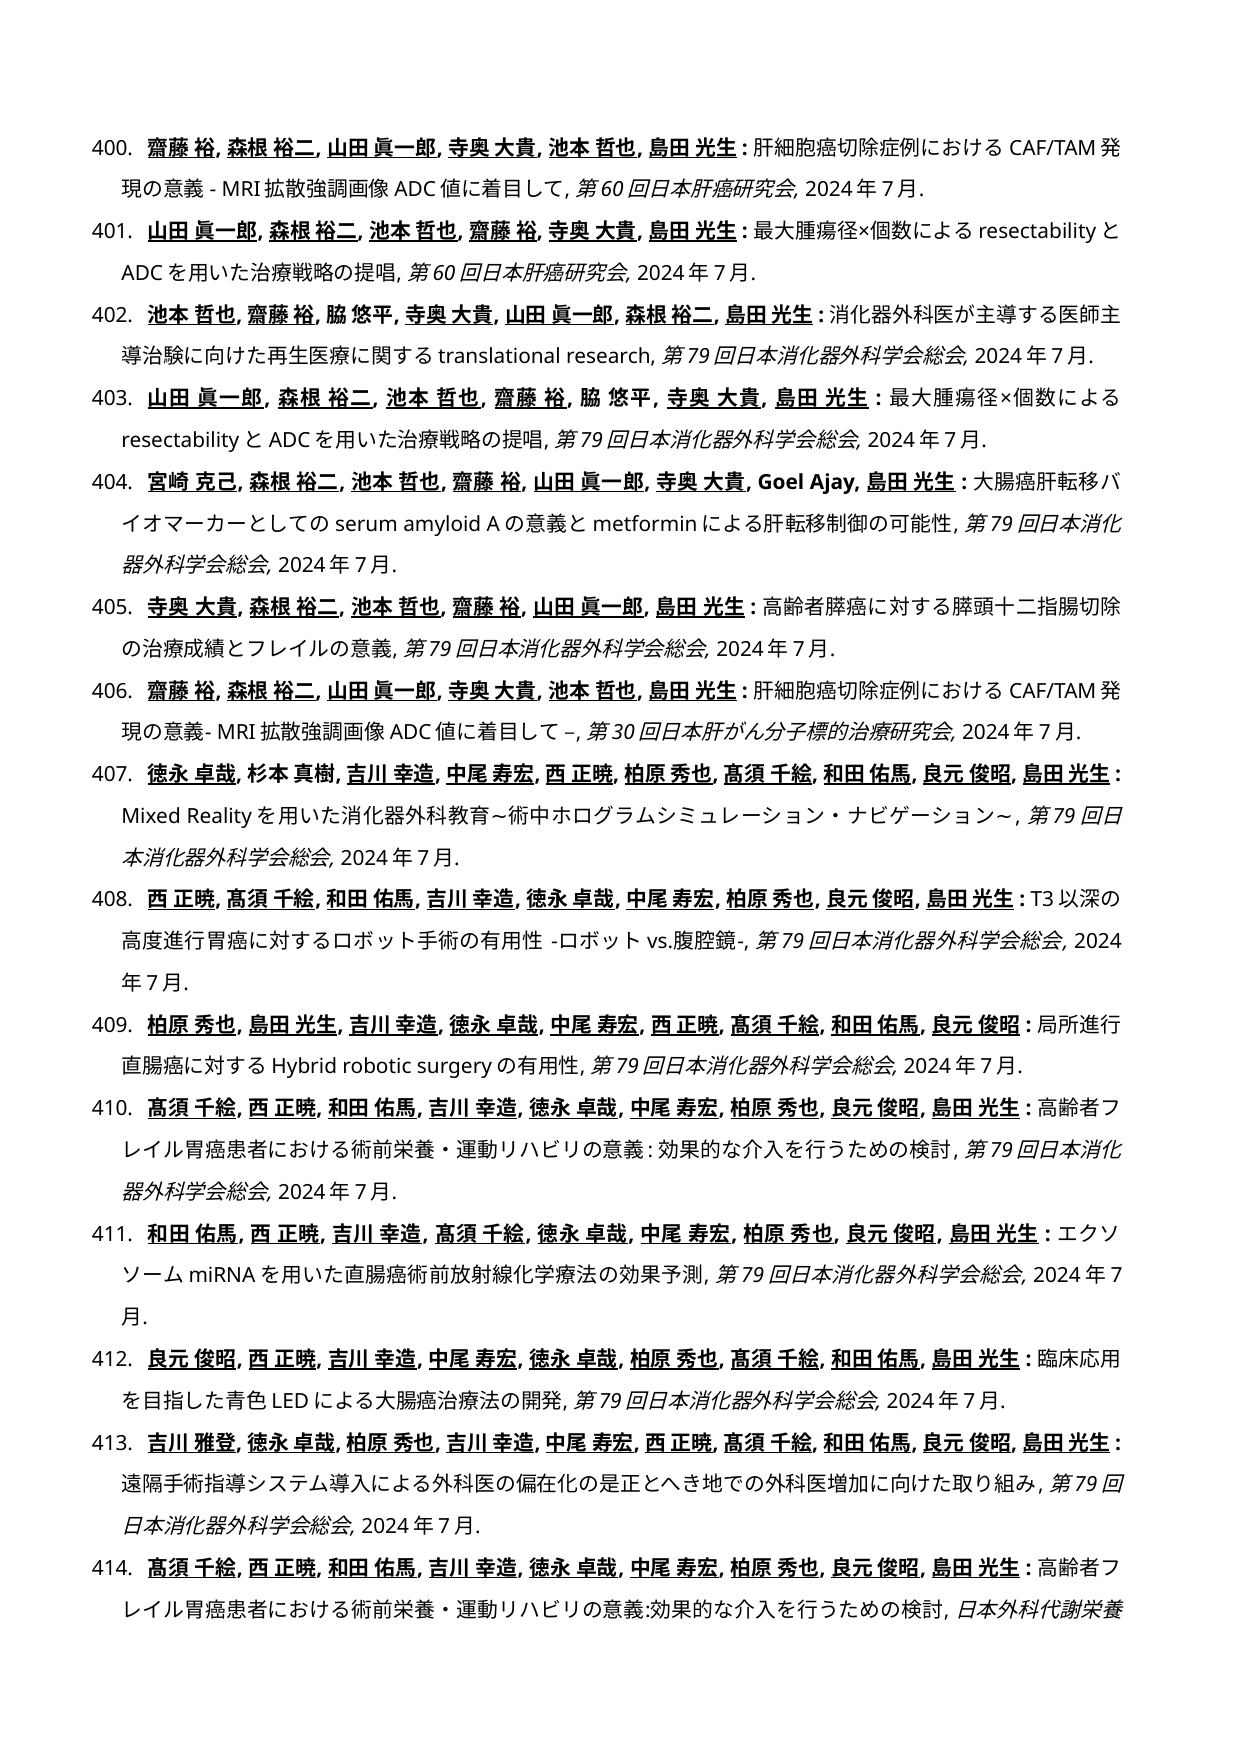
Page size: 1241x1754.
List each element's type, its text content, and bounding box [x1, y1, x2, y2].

list 和田 佑馬, 西 正暁, 吉川 幸造, 髙須 千絵, 徳永 卓哉, 中尾 寿宏, 柏原 秀也, 良元 俊昭, 島田 光生 : エクソソームmiRNAを用いた直腸癌術前放射線化学療法の効果予測, 第79回日本消化器外科学会総会, 2024年7月. [92, 1211, 1122, 1336]
list 齋藤 裕, 森根 裕二, 山田 眞一郎, 寺奥 大貴, 池本 哲也, 島田 光生 : 肝細胞癌切除症例におけるCAF/TAM発現の意義 - MRI拡散強調画像 ADC値に着目して, 第60回日本肝癌研究会, 2024年7月. [92, 125, 1122, 209]
list 寺奥 大貴, 森根 裕二, 池本 哲也, 齋藤 裕, 山田 眞一郎, 島田 光生 : 高齢者膵癌に対する膵頭十二指腸切除の治療成績とフレイルの意義, 第79回日本消化器外科学会総会, 2024年7月. [92, 584, 1122, 668]
list 山田 眞一郎, 森根 裕二, 池本 哲也, 齋藤 裕, 寺奥 大貴, 島田 光生 : 最大腫瘍径×個数によるresectabilityとADCを用いた治療戦略の提唱, 第60回日本肝癌研究会, 2024年7月. [92, 209, 1122, 292]
list 池本 哲也, 齋藤 裕, 脇 悠平, 寺奥 大貴, 山田 眞一郎, 森根 裕二, 島田 光生 : 消化器外科医が主導する医師主導治験に向けた再生医療に関するtranslational research, 第79回日本消化器外科学会総会, 2024年7月. [92, 292, 1122, 376]
list 吉川 雅登, 徳永 卓哉, 柏原 秀也, 吉川 幸造, 中尾 寿宏, 西 正暁, 髙須 千絵, 和田 佑馬, 良元 俊昭, 島田 光生 : 遠隔手術指導システム導入による外科医の偏在化の是正とへき地での外科医増加に向けた取り組み, 第79回日本消化器外科学会総会, 2024年7月. [92, 1420, 1122, 1545]
list 西 正暁, 髙須 千絵, 和田 佑馬, 吉川 幸造, 徳永 卓哉, 中尾 寿宏, 柏原 秀也, 良元 俊昭, 島田 光生 : T3以深の高度進行胃癌に対するロボット手術の有用性 -ロボットvs.腹腔鏡-, 第79回日本消化器外科学会総会, 2024年7月. [92, 877, 1122, 1002]
list 宮崎 克己, 森根 裕二, 池本 哲也, 齋藤 裕, 山田 眞一郎, 寺奥 大貴, Goel Ajay, 島田 光生 : 大腸癌肝転移バイオマーカーとしてのserum amyloid Aの意義とmetforminによる肝転移制御の可能性, 第79回日本消化器外科学会総会, 2024年7月. [92, 459, 1122, 584]
list 徳永 卓哉, 杉本 真樹, 吉川 幸造, 中尾 寿宏, 西 正暁, 柏原 秀也, 髙須 千絵, 和田 佑馬, 良元 俊昭, 島田 光生 : Mixed Realityを用いた消化器外科教育∼術中ホログラムシミュレーション・ナビゲーション∼, 第79回日本消化器外科学会総会, 2024年7月. [92, 752, 1122, 877]
list 齋藤 裕, 森根 裕二, 山田 眞一郎, 寺奥 大貴, 池本 哲也, 島田 光生 : 肝細胞癌切除症例におけるCAF/TAM発現の意義- MRI拡散強調画像 ADC値に着目して –, 第30回日本肝がん分子標的治療研究会, 2024年7月. [92, 668, 1122, 752]
list 柏原 秀也, 島田 光生, 吉川 幸造, 徳永 卓哉, 中尾 寿宏, 西 正暁, 髙須 千絵, 和田 佑馬, 良元 俊昭 : 局所進行直腸癌に対するHybrid robotic surgeryの有用性, 第79回日本消化器外科学会総会, 2024年7月. [92, 1002, 1122, 1086]
list 山田 眞一郎, 森根 裕二, 池本 哲也, 齋藤 裕, 脇 悠平, 寺奥 大貴, 島田 光生 : 最大腫瘍径×個数によるresectabilityとADCを用いた治療戦略の提唱, 第79回日本消化器外科学会総会, 2024年7月. [92, 376, 1122, 459]
list 良元 俊昭, 西 正暁, 吉川 幸造, 中尾 寿宏, 徳永 卓哉, 柏原 秀也, 髙須 千絵, 和田 佑馬, 島田 光生 : 臨床応用を目指した青色LEDによる大腸癌治療法の開発, 第79回日本消化器外科学会総会, 2024年7月. [92, 1336, 1122, 1420]
list 髙須 千絵, 西 正暁, 和田 佑馬, 吉川 幸造, 徳永 卓哉, 中尾 寿宏, 柏原 秀也, 良元 俊昭, 島田 光生 : 高齢者フレイル胃癌患者における術前栄養・運動リハビリの意義: 効果的な介入を行うための検討, 第79回日本消化器外科学会総会, 2024年7月. [92, 1086, 1122, 1211]
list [92, 1545, 1122, 1629]
